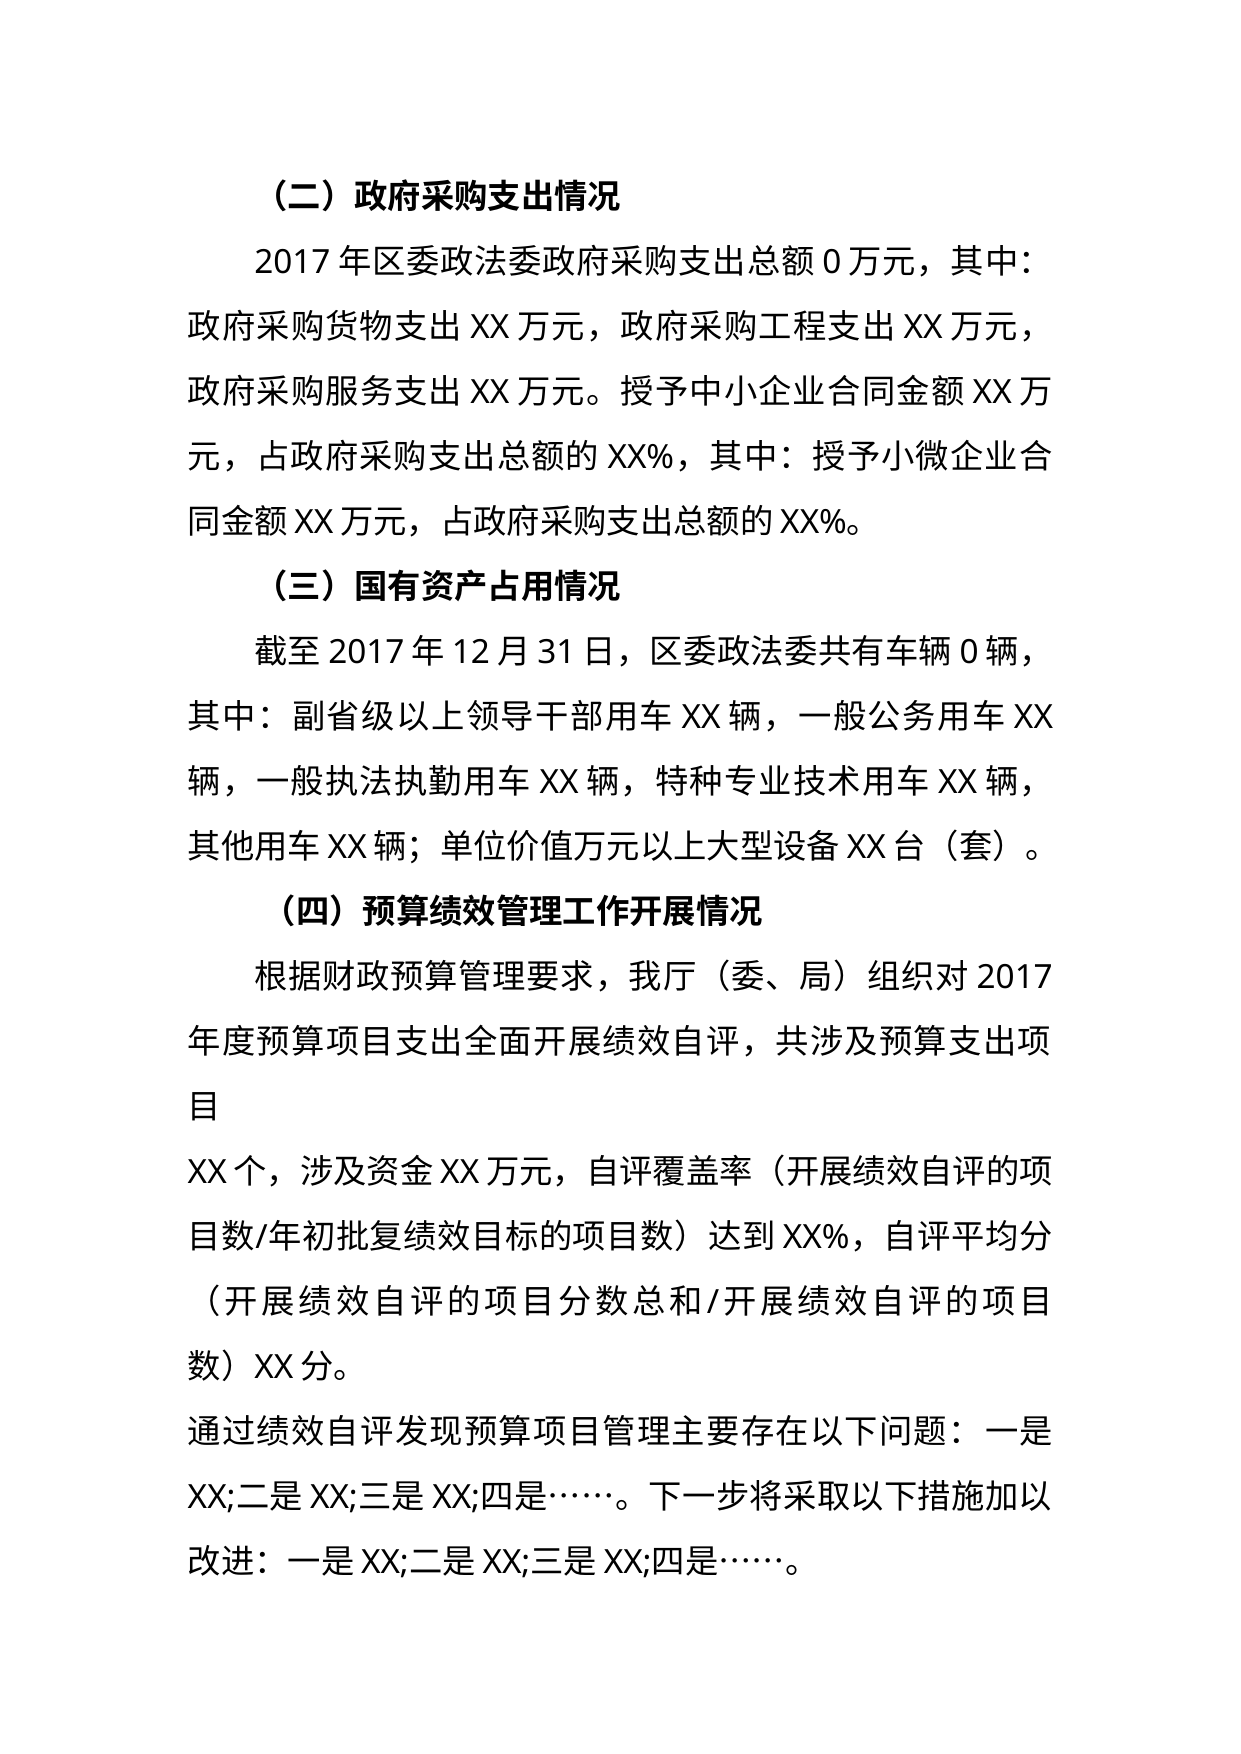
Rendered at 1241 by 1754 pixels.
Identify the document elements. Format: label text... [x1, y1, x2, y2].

text （四）预算绩效管理工作开展情况 [187, 877, 1053, 942]
text 根据财政预算管理要求，我厅（委、局）组织对2017年度预算项目支出全面开展绩效自评，共涉及预算支出项目 [187, 942, 1053, 1137]
text 截至2017年12月31日，区委政法委共有车辆0辆，其中：副省级以上领导干部用车XX辆，一般公务用车XX辆，一般执法执勤用车XX辆，特种专业技术用车XX辆，其他用车XX辆；单位价值万元以上大型设备XX台（套）。 [187, 617, 1053, 877]
text 通过绩效自评发现预算项目管理主要存在以下问题：一是XX;二是XX;三是XX;四是……。下一步将采取以下措施加以改进：一是XX;二是XX;三是XX;四是……。 [187, 1397, 1053, 1592]
text XX个，涉及资金XX万元，自评覆盖率（开展绩效自评的项目数/年初批复绩效目标的项目数）达到XX%，自评平均分（开展绩效自评的项目分数总和/开展绩效自评的项目数）XX分。 [187, 1137, 1053, 1397]
text （三）国有资产占用情况 [187, 552, 1053, 617]
text （二）政府采购支出情况 [187, 162, 1053, 227]
text 2017年区委政法委政府采购支出总额0万元，其中：政府采购货物支出XX万元，政府采购工程支出XX万元，政府采购服务支出XX万元。授予中小企业合同金额XX万元，占政府采购支出总额的XX%，其中：授予小微企业合同金额XX万元，占政府采购支出总额的XX%。 [187, 227, 1053, 552]
